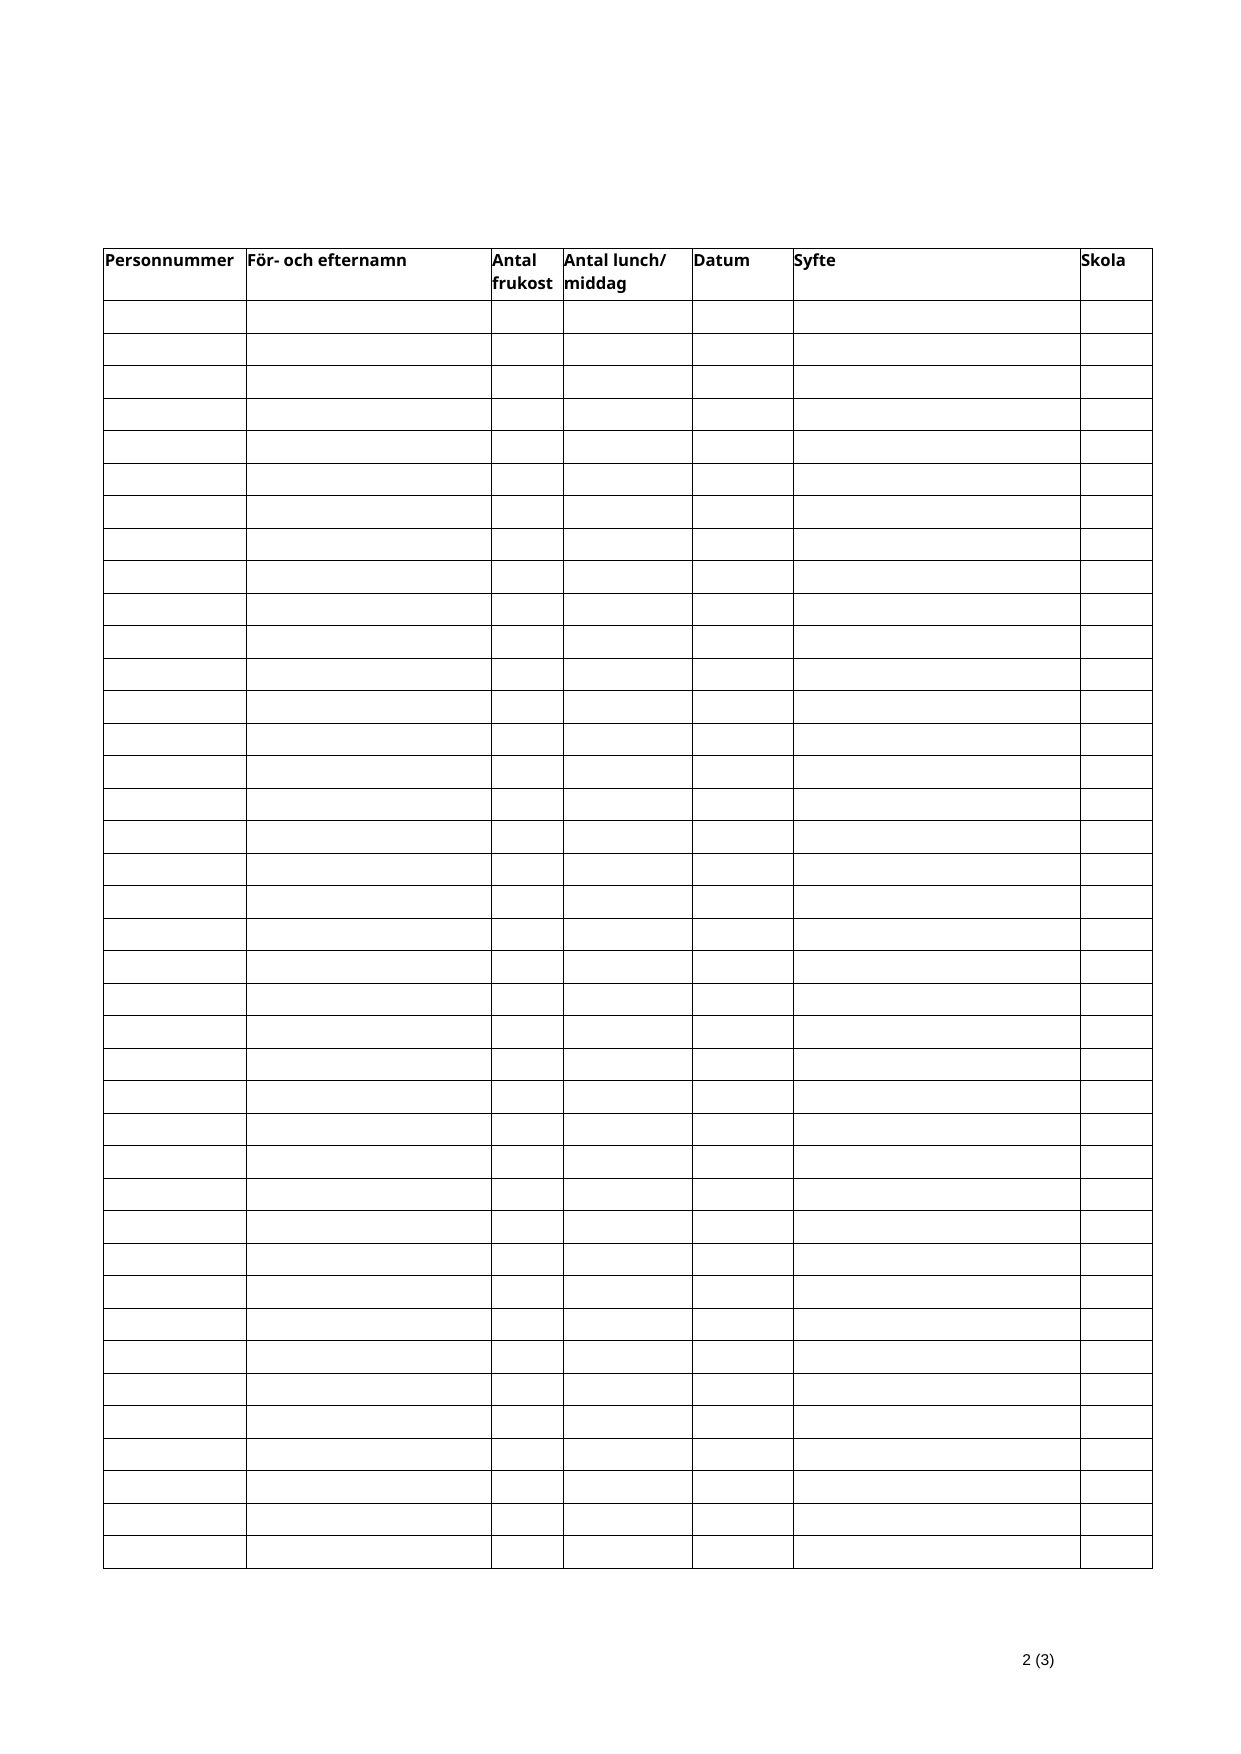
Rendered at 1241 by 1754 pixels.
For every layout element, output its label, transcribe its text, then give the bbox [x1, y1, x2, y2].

table_cell [104, 821, 246, 853]
table_cell [1081, 431, 1152, 463]
table_cell [247, 626, 491, 658]
table_cell [104, 1016, 246, 1048]
table_cell [247, 659, 491, 690]
table_cell [693, 366, 793, 398]
table_cell [1081, 1406, 1152, 1438]
table_cell [247, 1439, 491, 1470]
table_header Antal lunch/ middag [564, 249, 692, 300]
table_cell [492, 1244, 563, 1275]
table_cell [104, 1211, 246, 1243]
table_cell [492, 1081, 563, 1113]
table_cell [492, 399, 563, 430]
table_cell [1081, 594, 1152, 625]
table_cell [1081, 951, 1152, 983]
table_cell [1081, 659, 1152, 690]
table_cell [693, 1374, 793, 1405]
table_cell [492, 1276, 563, 1308]
table_cell [693, 951, 793, 983]
table_cell [693, 464, 793, 495]
table_cell [693, 1211, 793, 1243]
table_cell [564, 1016, 692, 1048]
table_cell [1081, 1049, 1152, 1080]
table_cell [794, 1179, 1080, 1210]
table_cell [247, 951, 491, 983]
table_cell [492, 1016, 563, 1048]
table_cell [794, 366, 1080, 398]
table_cell [247, 561, 491, 593]
table_cell [247, 1211, 491, 1243]
table_cell [794, 659, 1080, 690]
table_cell [794, 334, 1080, 365]
table_cell [564, 1439, 692, 1470]
table_cell [492, 464, 563, 495]
table_cell [794, 1016, 1080, 1048]
table_cell [1081, 399, 1152, 430]
table_cell [564, 561, 692, 593]
table_cell [564, 301, 692, 333]
table_cell [104, 366, 246, 398]
table_cell [104, 724, 246, 755]
table_cell [492, 724, 563, 755]
table_cell [1081, 854, 1152, 885]
table_cell [104, 1536, 246, 1568]
table_cell [794, 431, 1080, 463]
table_cell [794, 756, 1080, 788]
table_cell [1081, 529, 1152, 560]
table_cell [104, 1049, 246, 1080]
table_cell [564, 431, 692, 463]
table_cell [564, 1276, 692, 1308]
table_cell [1081, 1081, 1152, 1113]
table_cell [492, 659, 563, 690]
table_cell [1081, 496, 1152, 528]
table_cell [104, 594, 246, 625]
table_cell [104, 1374, 246, 1405]
table_cell [794, 1471, 1080, 1503]
table_cell [794, 1504, 1080, 1535]
table_cell [247, 1081, 491, 1113]
table_cell [1081, 1146, 1152, 1178]
table_cell [247, 821, 491, 853]
table_cell [247, 789, 491, 820]
table_cell [247, 1374, 491, 1405]
table_cell [247, 1114, 491, 1145]
table_cell [492, 886, 563, 918]
table_cell [492, 1406, 563, 1438]
table_cell [1081, 1439, 1152, 1470]
table_cell [104, 919, 246, 950]
table_cell [247, 366, 491, 398]
table_cell [1081, 1309, 1152, 1340]
table_cell [564, 1504, 692, 1535]
table_cell [247, 1471, 491, 1503]
table_cell [104, 529, 246, 560]
table_cell [104, 1244, 246, 1275]
table_cell [693, 756, 793, 788]
table_cell [564, 594, 692, 625]
table_cell [1081, 1244, 1152, 1275]
table_cell [104, 1504, 246, 1535]
table_cell [564, 529, 692, 560]
table_cell [247, 529, 491, 560]
table_cell [794, 301, 1080, 333]
table_header För- och efternamn [247, 249, 491, 300]
table_cell [693, 724, 793, 755]
table_cell [564, 626, 692, 658]
table_cell [794, 399, 1080, 430]
table_cell [1081, 561, 1152, 593]
table_cell [693, 1081, 793, 1113]
table_cell [564, 1309, 692, 1340]
table_cell [492, 691, 563, 723]
table_cell [492, 1471, 563, 1503]
table_cell [104, 464, 246, 495]
table_cell [247, 919, 491, 950]
table_cell [693, 1439, 793, 1470]
table_cell [564, 854, 692, 885]
table_cell [492, 1374, 563, 1405]
table_cell [794, 626, 1080, 658]
table_cell [794, 1276, 1080, 1308]
table_cell [104, 1146, 246, 1178]
table_cell [564, 984, 692, 1015]
table_cell [104, 399, 246, 430]
table_cell [247, 1179, 491, 1210]
table_cell [693, 691, 793, 723]
table_cell [492, 1341, 563, 1373]
table_cell [794, 529, 1080, 560]
table_cell [492, 951, 563, 983]
table_cell [1081, 789, 1152, 820]
table_cell [104, 1439, 246, 1470]
table_cell [794, 919, 1080, 950]
table_cell [1081, 626, 1152, 658]
table_cell [104, 984, 246, 1015]
table_cell [492, 1309, 563, 1340]
table_cell [693, 334, 793, 365]
table_cell [794, 1439, 1080, 1470]
table_cell [492, 854, 563, 885]
table_cell [794, 1536, 1080, 1568]
table_cell [1081, 1341, 1152, 1373]
table_cell [492, 626, 563, 658]
table_cell [247, 854, 491, 885]
table_cell [247, 1309, 491, 1340]
table_cell [794, 951, 1080, 983]
table_cell [247, 399, 491, 430]
table_cell [104, 1081, 246, 1113]
table_cell [693, 1016, 793, 1048]
table_cell [247, 1049, 491, 1080]
table_cell [794, 1211, 1080, 1243]
table_cell [104, 431, 246, 463]
table_cell [794, 1309, 1080, 1340]
table_cell [693, 1276, 793, 1308]
table_cell [247, 1341, 491, 1373]
table_cell [492, 821, 563, 853]
table_cell [104, 626, 246, 658]
table_cell [693, 1049, 793, 1080]
table_cell [1081, 1374, 1152, 1405]
table_cell [1081, 919, 1152, 950]
table_cell [492, 1536, 563, 1568]
table_cell [492, 1146, 563, 1178]
table_cell [247, 984, 491, 1015]
table_cell [693, 1309, 793, 1340]
table_cell [693, 1341, 793, 1373]
table_cell [794, 1374, 1080, 1405]
table_cell [247, 334, 491, 365]
table_cell [492, 984, 563, 1015]
table_cell [492, 301, 563, 333]
table_cell [247, 1276, 491, 1308]
table_cell [1081, 691, 1152, 723]
table_cell [564, 1406, 692, 1438]
table_cell [104, 496, 246, 528]
table_cell [564, 1341, 692, 1373]
table_cell [1081, 1211, 1152, 1243]
table_cell [1081, 1471, 1152, 1503]
table_cell [693, 821, 793, 853]
table_cell [564, 399, 692, 430]
table_cell [693, 1504, 793, 1535]
table_cell [564, 496, 692, 528]
table_cell [794, 854, 1080, 885]
table_cell [492, 431, 563, 463]
table_cell [104, 334, 246, 365]
table_cell [104, 301, 246, 333]
table_cell [492, 594, 563, 625]
table_cell [1081, 756, 1152, 788]
table_cell [564, 1081, 692, 1113]
table_cell [564, 1244, 692, 1275]
table_cell [794, 724, 1080, 755]
table_cell [492, 1114, 563, 1145]
table_cell [104, 1406, 246, 1438]
table_cell [693, 301, 793, 333]
table_cell [492, 561, 563, 593]
table_cell [247, 1504, 491, 1535]
table_cell [564, 1211, 692, 1243]
table_cell [693, 529, 793, 560]
table_cell [564, 1179, 692, 1210]
table_cell [1081, 984, 1152, 1015]
table_header Skola [1081, 249, 1152, 300]
table_cell [247, 691, 491, 723]
table_cell [564, 821, 692, 853]
table_cell [247, 1536, 491, 1568]
table_cell [247, 756, 491, 788]
table_cell [247, 301, 491, 333]
table_cell [104, 951, 246, 983]
table_cell [693, 399, 793, 430]
table_cell [564, 789, 692, 820]
table_cell [104, 1114, 246, 1145]
table_cell [564, 756, 692, 788]
table_cell [247, 1016, 491, 1048]
table_cell [693, 789, 793, 820]
table_cell [247, 496, 491, 528]
table_header Personnummer [104, 249, 246, 300]
table_cell [564, 1146, 692, 1178]
table_cell [1081, 464, 1152, 495]
table_cell [492, 1179, 563, 1210]
table_cell [794, 1049, 1080, 1080]
table_cell [564, 886, 692, 918]
table_cell [794, 1406, 1080, 1438]
table_cell [247, 724, 491, 755]
table_cell [693, 1146, 793, 1178]
table_cell [492, 496, 563, 528]
table_cell [247, 1244, 491, 1275]
table_cell [564, 1049, 692, 1080]
table_cell [1081, 1179, 1152, 1210]
table_cell [693, 886, 793, 918]
table_cell [247, 594, 491, 625]
table_cell [247, 431, 491, 463]
table_cell [104, 789, 246, 820]
table_cell [492, 756, 563, 788]
table_cell [693, 919, 793, 950]
table_cell [564, 1374, 692, 1405]
table_cell [492, 1504, 563, 1535]
table_cell [693, 1244, 793, 1275]
table_cell [693, 431, 793, 463]
table_cell [1081, 301, 1152, 333]
table_cell [1081, 1536, 1152, 1568]
table_cell [693, 561, 793, 593]
table_cell [104, 1341, 246, 1373]
table_cell [693, 626, 793, 658]
table_header Syfte [794, 249, 1080, 300]
table_cell [794, 821, 1080, 853]
table_cell [564, 919, 692, 950]
table_cell [794, 496, 1080, 528]
table_cell [693, 659, 793, 690]
table_cell [1081, 1276, 1152, 1308]
table_cell [564, 334, 692, 365]
table_cell [693, 1406, 793, 1438]
table_cell [492, 366, 563, 398]
table_cell [794, 1244, 1080, 1275]
table_cell [104, 1276, 246, 1308]
table_cell [794, 464, 1080, 495]
table_cell [794, 1341, 1080, 1373]
table_cell [492, 789, 563, 820]
table_cell [794, 1114, 1080, 1145]
table_cell [492, 1439, 563, 1470]
table_cell [1081, 1016, 1152, 1048]
table_cell [492, 1211, 563, 1243]
table_cell [104, 854, 246, 885]
table_cell [247, 464, 491, 495]
table_cell [794, 984, 1080, 1015]
table_cell [564, 464, 692, 495]
table_cell [492, 919, 563, 950]
table_cell [693, 594, 793, 625]
table_cell [104, 886, 246, 918]
table_cell [1081, 724, 1152, 755]
table_cell [693, 1114, 793, 1145]
table_cell [492, 334, 563, 365]
table_cell [693, 984, 793, 1015]
table_cell [693, 1536, 793, 1568]
table_cell [104, 561, 246, 593]
table_cell [693, 1471, 793, 1503]
table_cell [794, 789, 1080, 820]
table_cell [247, 1406, 491, 1438]
table_cell [794, 594, 1080, 625]
table_cell [1081, 366, 1152, 398]
table_cell [794, 886, 1080, 918]
table_cell [564, 951, 692, 983]
table_cell [104, 1309, 246, 1340]
table_cell [492, 1049, 563, 1080]
table_cell [693, 854, 793, 885]
table_cell [1081, 886, 1152, 918]
table_cell [564, 1536, 692, 1568]
table_header Antal frukost [492, 249, 563, 300]
table_cell [564, 659, 692, 690]
table_cell [104, 691, 246, 723]
table_cell [1081, 1114, 1152, 1145]
table_cell [104, 659, 246, 690]
table_cell [794, 1146, 1080, 1178]
table_cell [564, 366, 692, 398]
table_cell [693, 1179, 793, 1210]
table_cell [1081, 334, 1152, 365]
table_cell [794, 561, 1080, 593]
table_cell [564, 724, 692, 755]
table_cell [564, 1114, 692, 1145]
table_cell [1081, 821, 1152, 853]
table_cell [564, 691, 692, 723]
table_cell [247, 1146, 491, 1178]
table_cell [794, 691, 1080, 723]
table_cell [492, 529, 563, 560]
table_header Datum [693, 249, 793, 300]
table_cell [693, 496, 793, 528]
table_cell [247, 886, 491, 918]
table_cell [104, 1179, 246, 1210]
table_cell [794, 1081, 1080, 1113]
table_cell [104, 756, 246, 788]
table_cell [104, 1471, 246, 1503]
table_cell [564, 1471, 692, 1503]
table_cell [1081, 1504, 1152, 1535]
